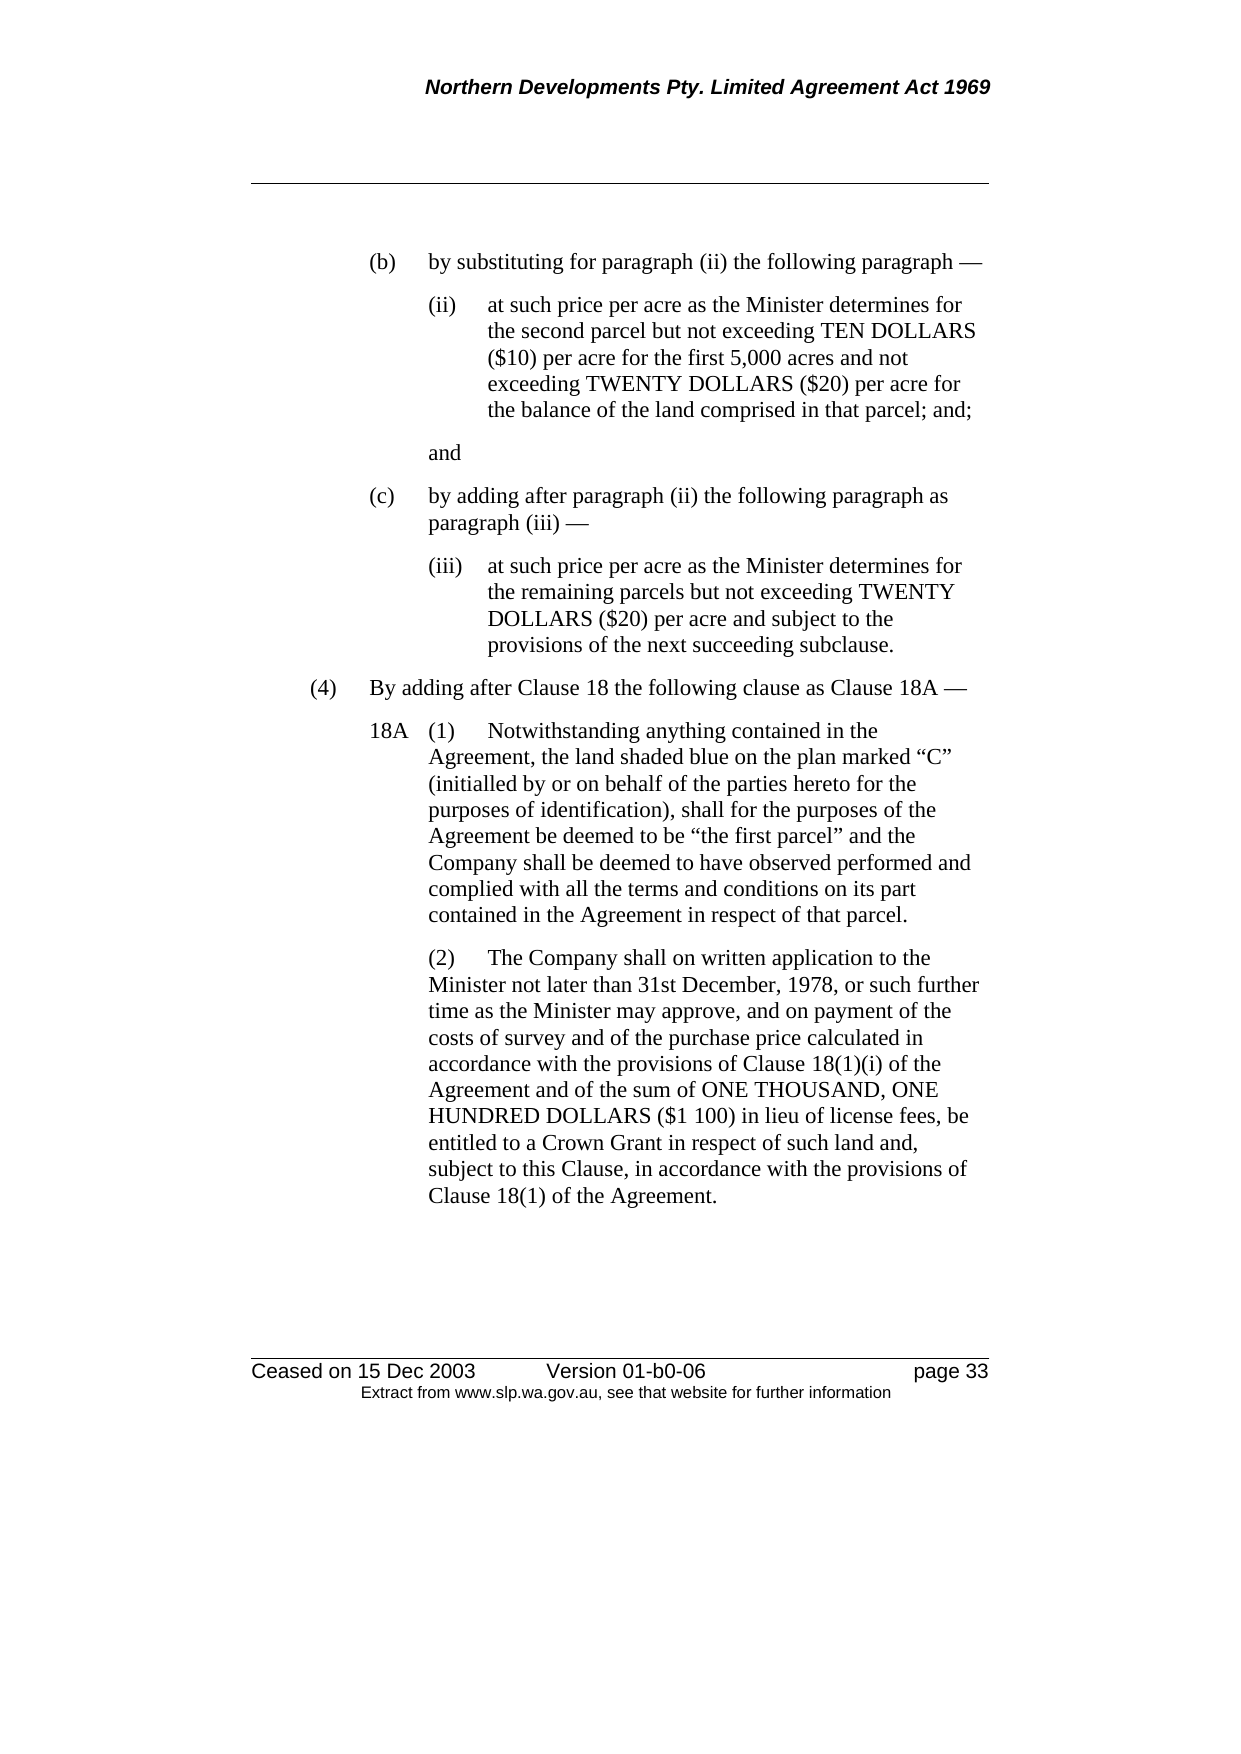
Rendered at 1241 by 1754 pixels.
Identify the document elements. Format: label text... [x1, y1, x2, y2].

text (b) by substituting for paragraph (ii) the following paragraph — [251, 248, 989, 274]
text 18A (1) Notwithstanding anything contained in the Agreement, the land shaded blue on the plan marked “C” (initialled by or on behalf of the parties hereto for the purposes of identification), shall for the purposes of the Agreement be deemed to be “the first parcel” and the Company shall be deemed to have observed performed and complied with all the terms and conditions on its part contained in the Agreement in respect of that parcel. [251, 717, 989, 928]
text (c) by adding after paragraph (ii) the following paragraph as paragraph (iii) — [251, 482, 989, 535]
text (ii) at such price per acre as the Minister determines for the second parcel but not exceeding TEN DOLLARS ($10) per acre for the first 5,000 acres and not exceeding TWENTY DOLLARS ($20) per acre for the balance of the land comprised in that parcel; and; [251, 291, 989, 423]
text (iii) at such price per acre as the Minister determines for the remaining parcels but not exceeding TWENTY DOLLARS ($20) per acre and subject to the provisions of the next succeeding subclause. [251, 552, 989, 657]
text (4) By adding after Clause 18 the following clause as Clause 18A — [251, 674, 989, 700]
text (2) The Company shall on written application to the Minister not later than 31st December, 1978, or such further time as the Minister may approve, and on payment of the costs of survey and of the purchase price calculated in accordance with the provisions of Clause 18(1)(i) of the Agreement and of the sum of ONE THOUSAND, ONE HUNDRED DOLLARS ($1 100) in lieu of license fees, be entitled to a Crown Grant in respect of such land and, subject to this Clause, in accordance with the provisions of Clause 18(1) of the Agreement. [251, 944, 989, 1208]
text and [251, 439, 989, 466]
